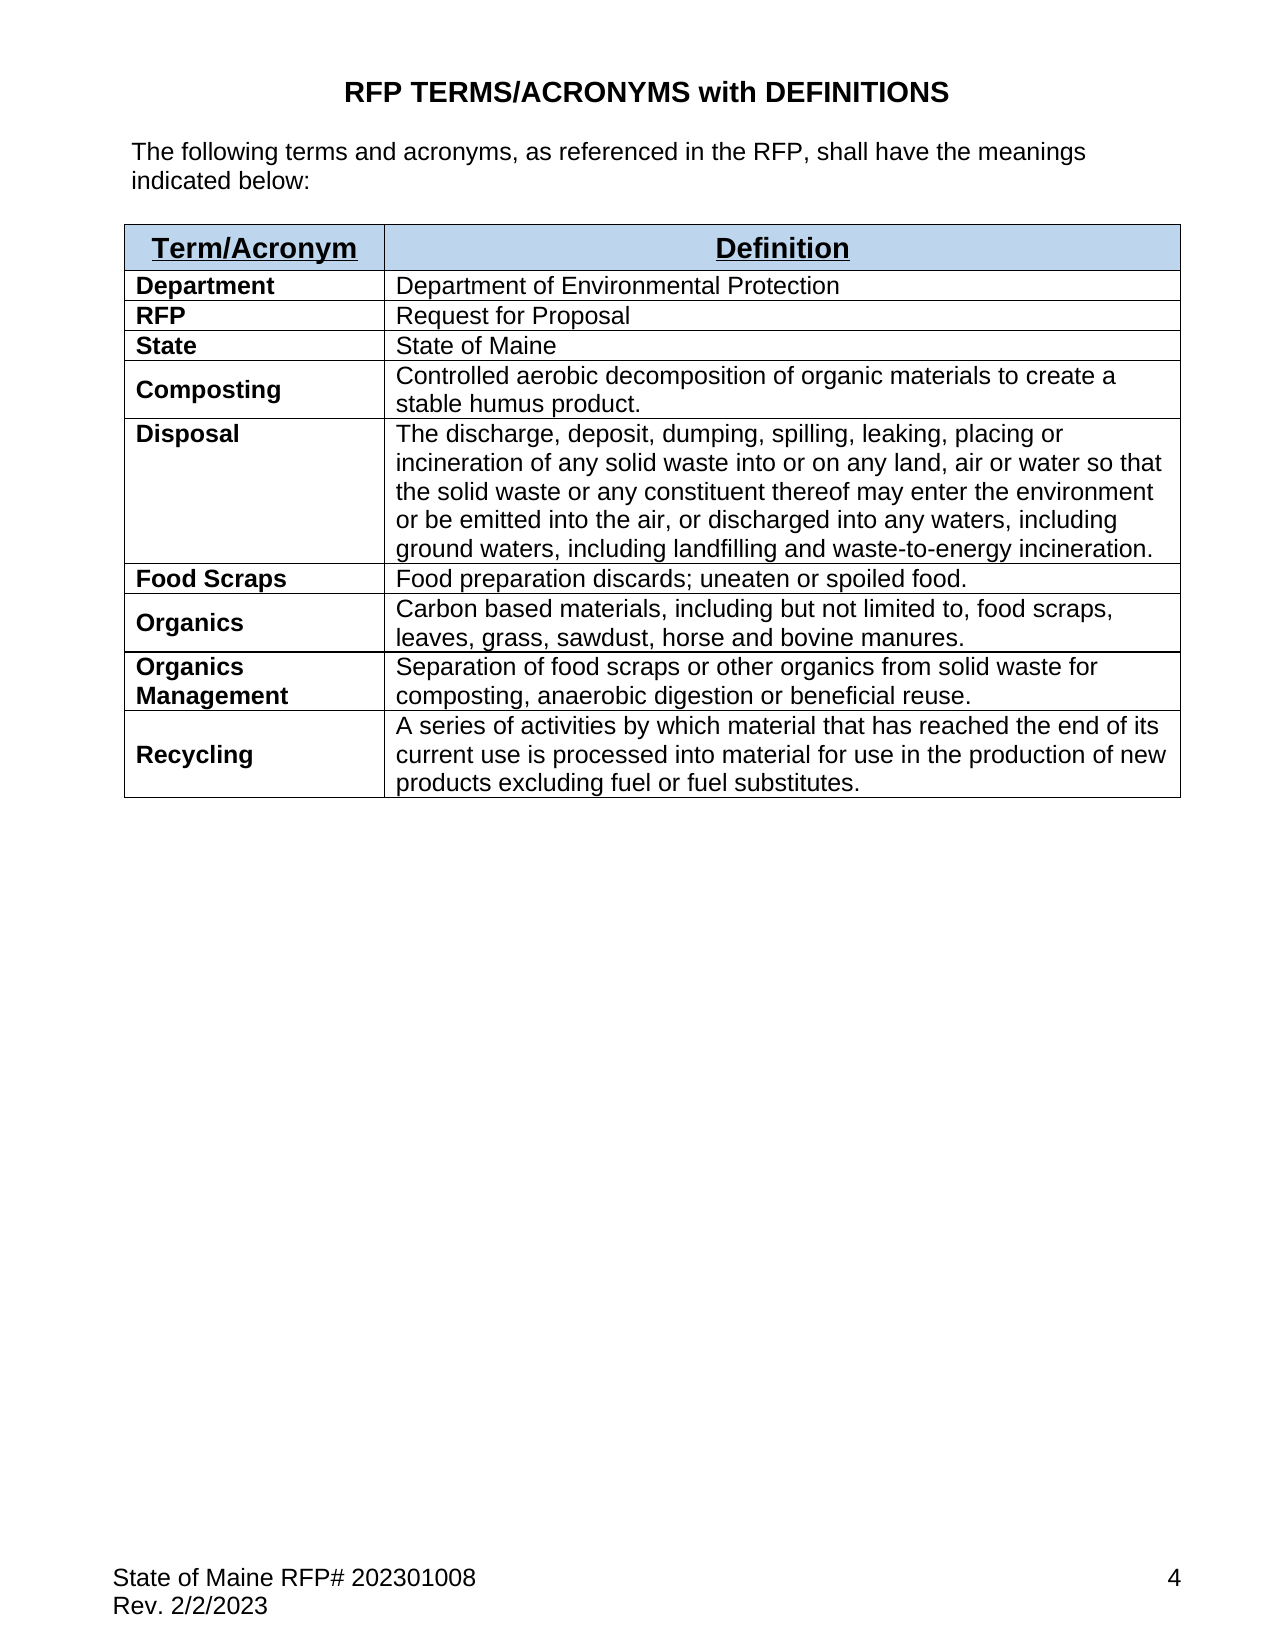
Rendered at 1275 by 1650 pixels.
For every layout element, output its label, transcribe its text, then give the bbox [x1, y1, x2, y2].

table_cell RFP [125, 301, 384, 330]
table_cell Organics [125, 594, 384, 651]
table_cell Organics Management [125, 653, 384, 710]
table_cell The discharge, deposit, dumping, spilling, leaking, placing or incineration of any solid waste into or on any land, air or water so that the solid waste or any constituent thereof may enter the environment or be emitted into the air, or discharged into any waters, including ground waters, including landfilling and waste-to-energy incineration. [385, 419, 1180, 563]
table_cell State of Maine [385, 331, 1180, 360]
table_cell Department [125, 271, 384, 300]
table_cell Food Scraps [125, 564, 384, 593]
table_cell State [125, 331, 384, 360]
table_cell Carbon based materials, including but not limited to, food scraps, leaves, grass, sawdust, horse and bovine manures. [385, 594, 1180, 651]
table_cell Separation of food scraps or other organics from solid waste for composting, anaerobic digestion or beneficial reuse. [385, 653, 1180, 710]
table_cell Disposal [125, 419, 384, 563]
table_cell A series of activities by which material that has reached the end of its current use is processed into material for use in the production of new products excluding fuel or fuel substitutes. [385, 711, 1180, 797]
text The following terms and acronyms, as referenced in the RFP, shall have the meanings indicated below: [131, 137, 1181, 195]
table_cell Controlled aerobic decomposition of organic materials to create a stable humus product. [385, 361, 1180, 418]
table_cell Recycling [125, 711, 384, 797]
table_cell Food preparation discards; uneaten or spoiled food. [385, 564, 1180, 593]
table_header Definition [385, 225, 1180, 270]
text RFP TERMS/ACRONYMS with DEFINITIONS [112, 75, 1181, 108]
table_header Term/Acronym [125, 225, 384, 270]
table_cell Composting [125, 361, 384, 418]
table_cell Request for Proposal [385, 301, 1180, 330]
table_cell Department of Environmental Protection [385, 271, 1180, 300]
